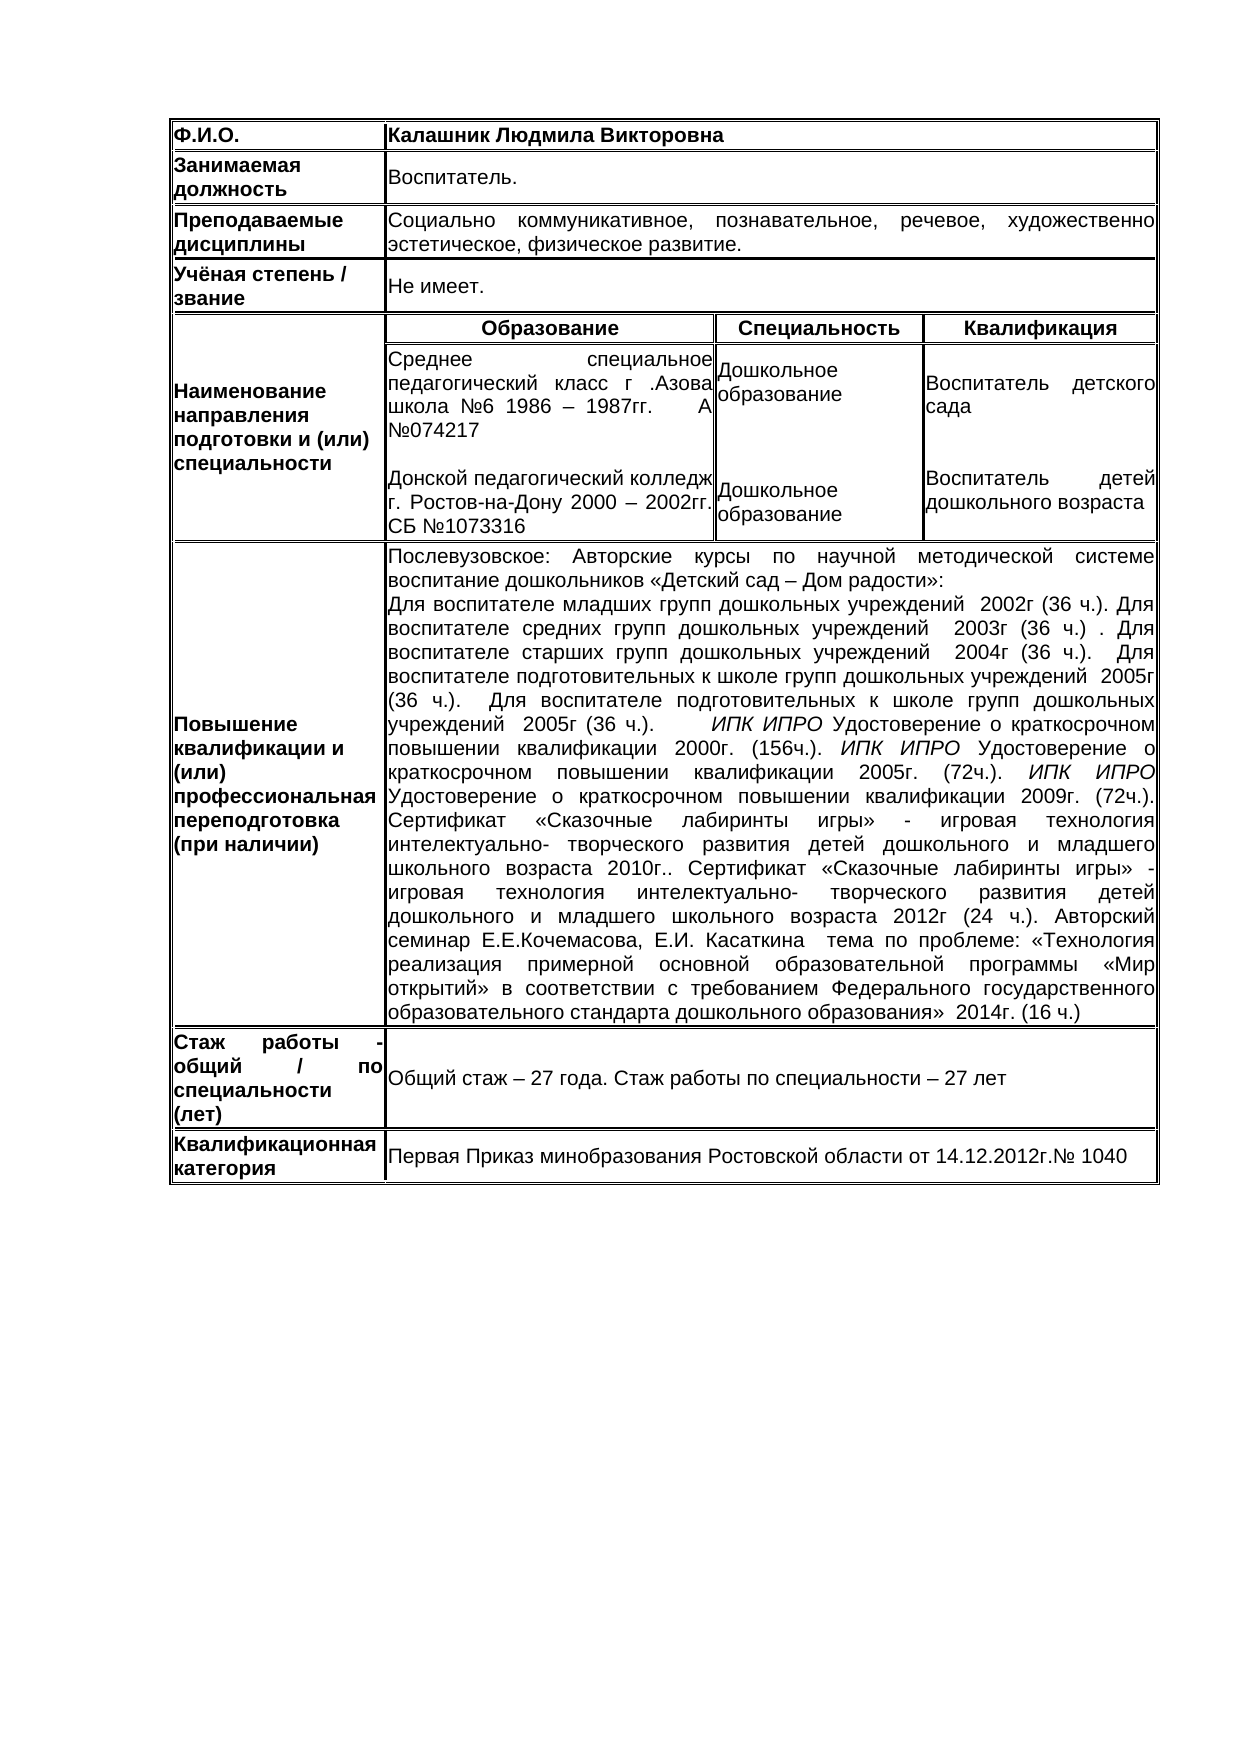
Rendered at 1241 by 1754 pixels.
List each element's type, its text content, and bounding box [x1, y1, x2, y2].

table_cell Квалификация [925, 311, 1157, 342]
table_cell Воспитатель детского сада Воспитатель детей дошкольного возраста [923, 342, 1158, 539]
table_cell Стаж работы - общий / по специальности (лет) [173, 1025, 384, 1127]
table_header Калашник Людмила Викторовна [385, 122, 1156, 148]
table_cell Учёная степень / звание [173, 257, 384, 311]
table_cell Специальность [717, 315, 922, 342]
table_cell Дошкольное образование Дошкольное образование [717, 345, 922, 539]
table_cell Среднее специальное педагогический класс г .Азова школа №6 1986 – 1987гг. А №074217 Донской педагогический колледж г. Ростов-на-Дону 2000 – 2002гг. СБ №1073316 [387, 345, 713, 539]
table_cell Занимаемая должность [173, 149, 384, 203]
table_cell Общий стаж – 27 года. Стаж работы по специальности – 27 лет [387, 1025, 1157, 1127]
table_cell Воспитатель. [387, 149, 1157, 203]
table_cell Преподаваемые дисциплины [171, 203, 385, 257]
table_cell Образование [387, 315, 713, 342]
table_cell Не имеет. [387, 257, 1156, 311]
table_cell Социально коммуникативное, познавательное, речевое, художественно эстетическое, физическое развитие. [385, 203, 1158, 257]
table_cell Первая Приказ минобразования Ростовской области от 14.12.2012г.№ 1040 [385, 1127, 1157, 1182]
table_header Ф.И.О. [173, 122, 385, 148]
table_cell Повышение квалификации и (или) профессиональная переподготовка (при наличии) [173, 540, 384, 1025]
table_cell Наименование направления подготовки и (или) специальности [173, 311, 384, 539]
table_cell Квалификационная категория [173, 1127, 385, 1182]
table_cell Послевузовское: Авторские курсы по научной методической системе воспитание дошкольников «Детский сад – Дом радости»: Для воспитателе младших групп дошкольных учреждений 2002г (36 ч.). Для воспитателе средних групп дошкольных учреждений 2003г (36 ч.) . Для воспитателе старших групп дошкольных учреждений 2004г (36 ч.). Для воспитателе подготовительных к школе групп дошкольных учреждений 2005г (36 ч.). Для воспитателе подготовительных к школе групп дошкольных учреждений 2005г (36 ч.). ИПК ИПРО Удостоверение о краткосрочном повышении квалификации 2000г. (156ч.). ИПК ИПРО Удостоверение о краткосрочном повышении квалификации 2005г. (72ч.). ИПК ИПРО Удостоверение о краткосрочном повышении квалификации 2009г. (72ч.). Сертификат «Сказочные лабиринты игры» - игровая технология интелектуально- творческого развития детей дошкольного и младшего школьного возраста 2010г.. Сертификат «Сказочные лабиринты игры» - игровая технология интелектуально- творческого развития детей дошкольного и младшего школьного возраста 2012г (24 ч.). Авторский семинар Е.Е.Кочемасова, Е.И. Касаткина тема по проблеме: «Технология реализация примерной основной образовательной программы «Мир открытий» в соответствии с требованием Федерального государственного образовательного стандарта дошкольного образования» 2014г. (16 ч.) [387, 540, 1157, 1025]
